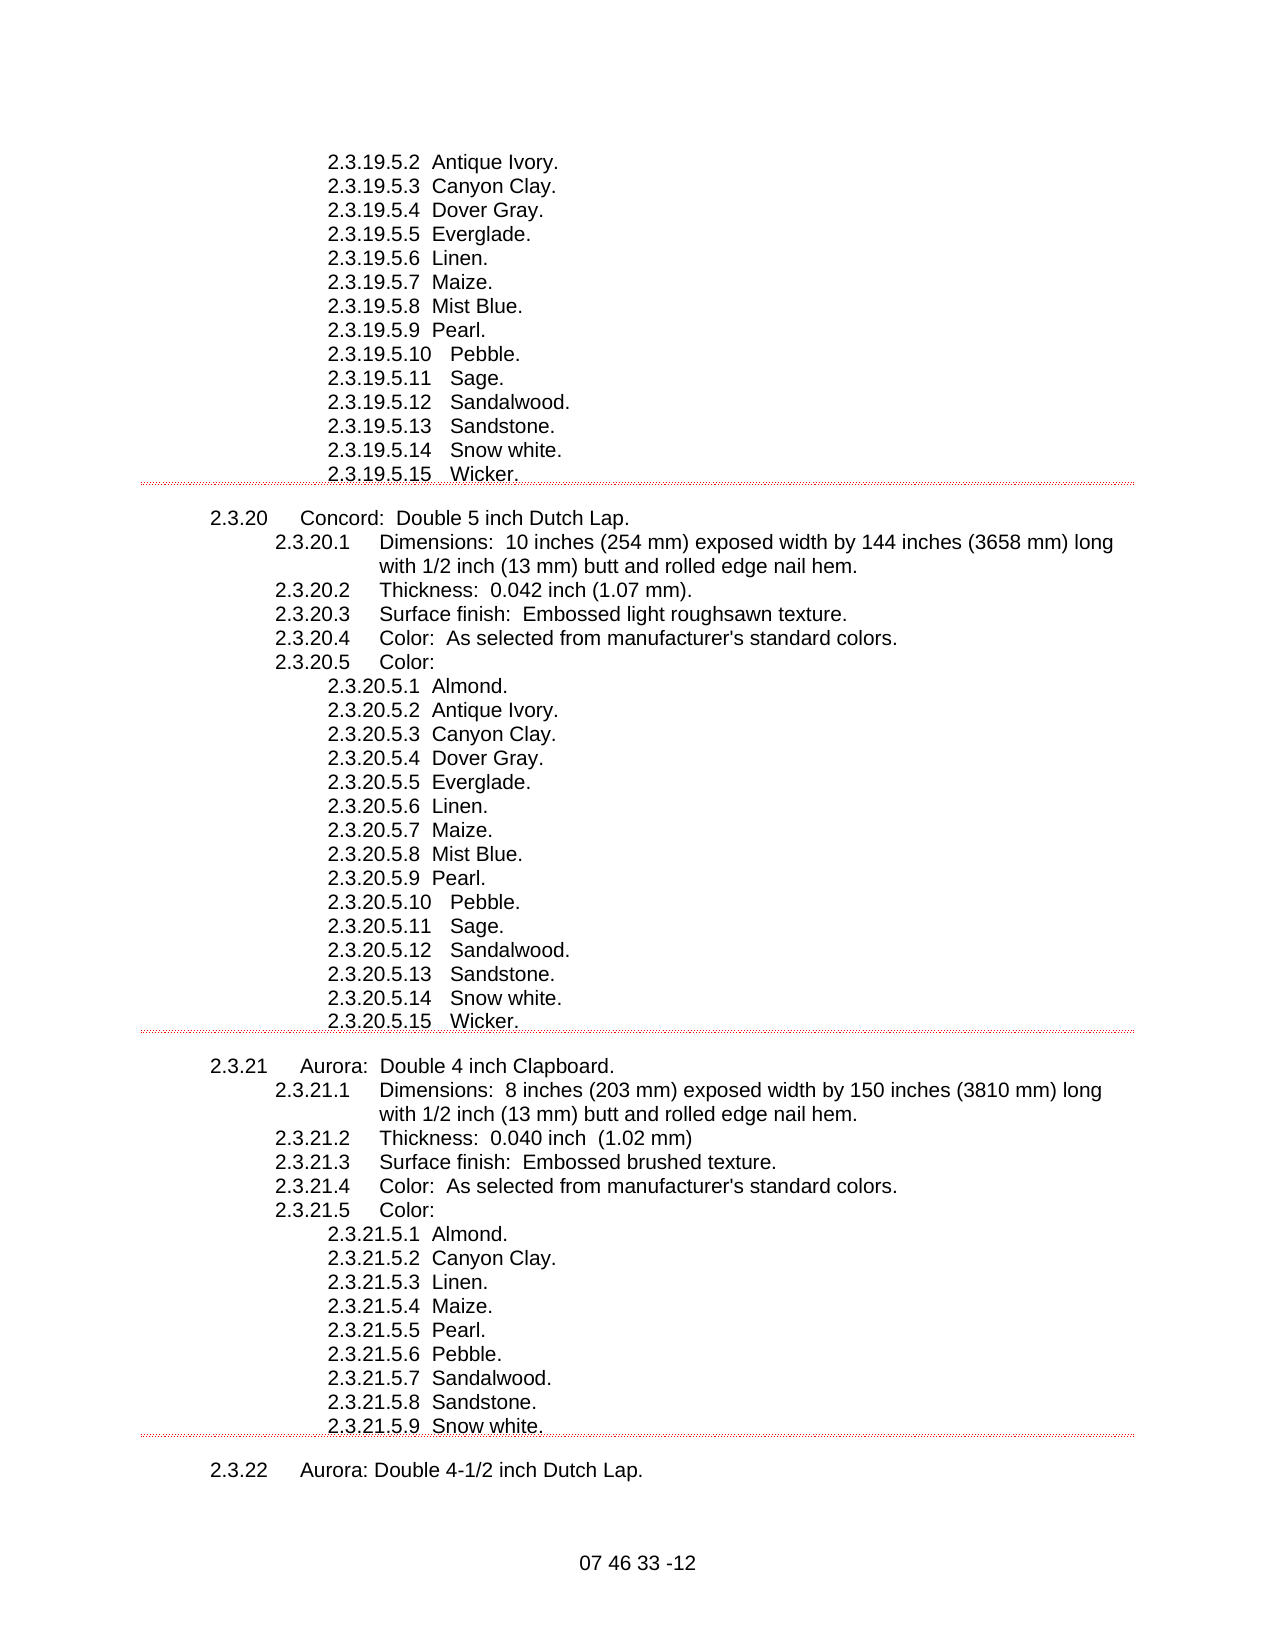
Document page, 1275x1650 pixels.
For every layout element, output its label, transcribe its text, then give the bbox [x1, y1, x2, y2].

list Thickness: 0.042 inch (1.07 mm). [275, 578, 1125, 602]
list Maize. [327, 270, 1125, 294]
list Almond. [327, 674, 1125, 698]
list Linen. [327, 794, 1125, 818]
list Sandalwood. [327, 937, 1125, 961]
list Sage. [327, 913, 1125, 937]
list Sandstone. [327, 1389, 1125, 1413]
list Sandalwood. [327, 1366, 1125, 1389]
list Linen. [327, 1270, 1125, 1294]
list Snow white. [327, 985, 1125, 1009]
list Pebble. [327, 342, 1125, 366]
list Wicker. [327, 1009, 1125, 1033]
list Sandalwood. [327, 389, 1125, 413]
list Snow white. [327, 1413, 1125, 1437]
list Concord: Double 5 inch Dutch Lap. [210, 506, 1125, 530]
list Maize. [327, 1294, 1125, 1318]
list Pebble. [327, 889, 1125, 913]
list Canyon Clay. [327, 1246, 1125, 1270]
list Dover Gray. [327, 198, 1125, 222]
list Color: [275, 1198, 1125, 1222]
list Canyon Clay. [327, 174, 1125, 198]
list Mist Blue. [327, 842, 1125, 866]
list Sandstone. [327, 961, 1125, 985]
list Color: As selected from manufacturer's standard colors. [275, 1174, 1125, 1198]
list Dimensions: 10 inches (254 mm) exposed width by 144 inches (3658 mm) long with 1/2 inch (13 mm) butt and rolled edge nail hem. [275, 530, 1125, 578]
list Color: [275, 650, 1125, 674]
list Canyon Clay. [327, 722, 1125, 746]
list Pearl. [327, 1318, 1125, 1342]
list Dover Gray. [327, 746, 1125, 770]
list Snow white. [327, 437, 1125, 461]
list Color: As selected from manufacturer's standard colors. [275, 626, 1125, 650]
list Pebble. [327, 1342, 1125, 1366]
list Pearl. [327, 866, 1125, 889]
list Linen. [327, 246, 1125, 270]
list Everglade. [327, 770, 1125, 794]
list Aurora: Double 4-1/2 inch Dutch Lap. [210, 1458, 1125, 1482]
list Thickness: 0.040 inch (1.02 mm) [275, 1126, 1125, 1150]
list Mist Blue. [327, 294, 1125, 318]
list Almond. [327, 1222, 1125, 1246]
list Sandstone. [327, 413, 1125, 437]
list Aurora: Double 4 inch Clapboard. [210, 1054, 1125, 1078]
list Maize. [327, 818, 1125, 842]
list Everglade. [327, 222, 1125, 246]
list Pearl. [327, 318, 1125, 342]
list Wicker. [327, 461, 1125, 485]
list Antique Ivory. [327, 150, 1125, 174]
list Dimensions: 8 inches (203 mm) exposed width by 150 inches (3810 mm) long with 1/2 inch (13 mm) butt and rolled edge nail hem. [275, 1078, 1125, 1126]
list Sage. [327, 366, 1125, 389]
list Antique Ivory. [327, 698, 1125, 722]
list Surface finish: Embossed light roughsawn texture. [275, 602, 1125, 626]
list Surface finish: Embossed brushed texture. [275, 1150, 1125, 1174]
